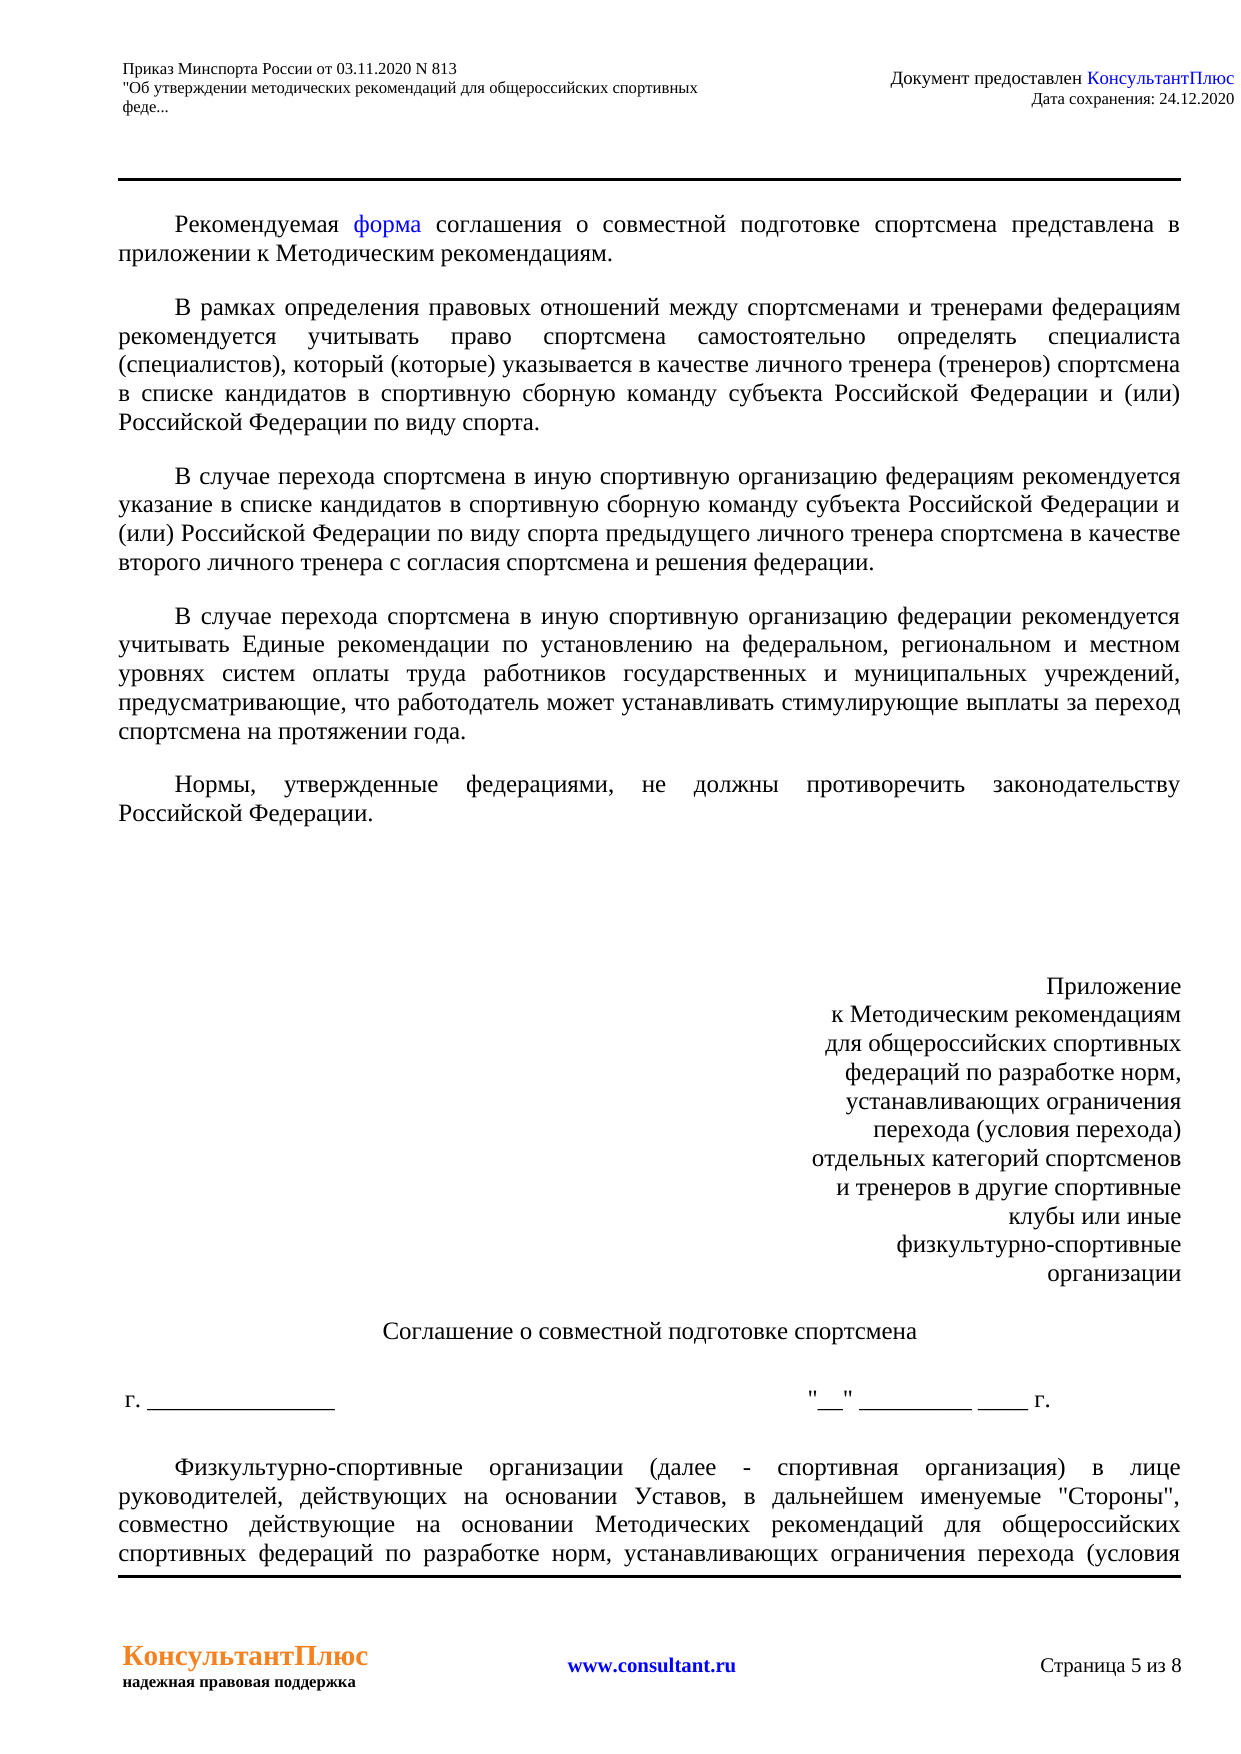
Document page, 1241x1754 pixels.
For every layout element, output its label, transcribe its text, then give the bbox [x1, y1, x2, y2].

text Соглашение о совместной подготовке спортсмена [118, 1316, 1181, 1344]
text и тренеров в другие спортивные [118, 1172, 1181, 1201]
table_header "__" _________ ____ г. [596, 1373, 1057, 1423]
text федераций по разработке норм, [118, 1057, 1181, 1086]
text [118, 1452, 1181, 1567]
text В случае перехода спортсмена в иную спортивную организацию федерациям рекомендуется указание в списке кандидатов в спортивную сборную команду субъекта Российской Федерации и (или) Российской Федерации по виду спорта предыдущего личного тренера спортсмена в качестве второго личного тренера с согласия спортсмена и решения федерации. [118, 461, 1181, 576]
text Нормы, утвержденные федерациями, не должны противоречить законодательству Российской Федерации. [118, 769, 1181, 827]
text Рекомендуемая форма соглашения о совместной подготовке спортсмена представлена в приложении к Методическим рекомендациям. [118, 209, 1181, 267]
text Приложение [118, 971, 1181, 999]
text к Методическим рекомендациям [118, 999, 1181, 1028]
text перехода (условия перехода) [118, 1114, 1181, 1143]
text физкультурно-спортивные [118, 1229, 1181, 1258]
text для общероссийских спортивных [118, 1028, 1181, 1057]
text устанавливающих ограничения [118, 1086, 1181, 1114]
text В рамках определения правовых отношений между спортсменами и тренерами федерациям рекомендуется учитывать право спортсмена самостоятельно определять специалиста (специалистов), который (которые) указывается в качестве личного тренера (тренеров) спортсмена в списке кандидатов в спортивную сборную команду субъекта Российской Федерации и (или) Российской Федерации по виду спорта. [118, 292, 1181, 436]
text отдельных категорий спортсменов [118, 1143, 1181, 1172]
text клубы или иные [118, 1201, 1181, 1229]
text организации [118, 1258, 1181, 1287]
table_header г. _______________ [118, 1373, 596, 1423]
text В случае перехода спортсмена в иную спортивную организацию федерации рекомендуется учитывать Единые рекомендации по установлению на федеральном, региональном и местном уровнях систем оплаты труда работников государственных и муниципальных учреждений, предусматривающие, что работодатель может устанавливать стимулирующие выплаты за переход спортсмена на протяжении года. [118, 601, 1181, 744]
